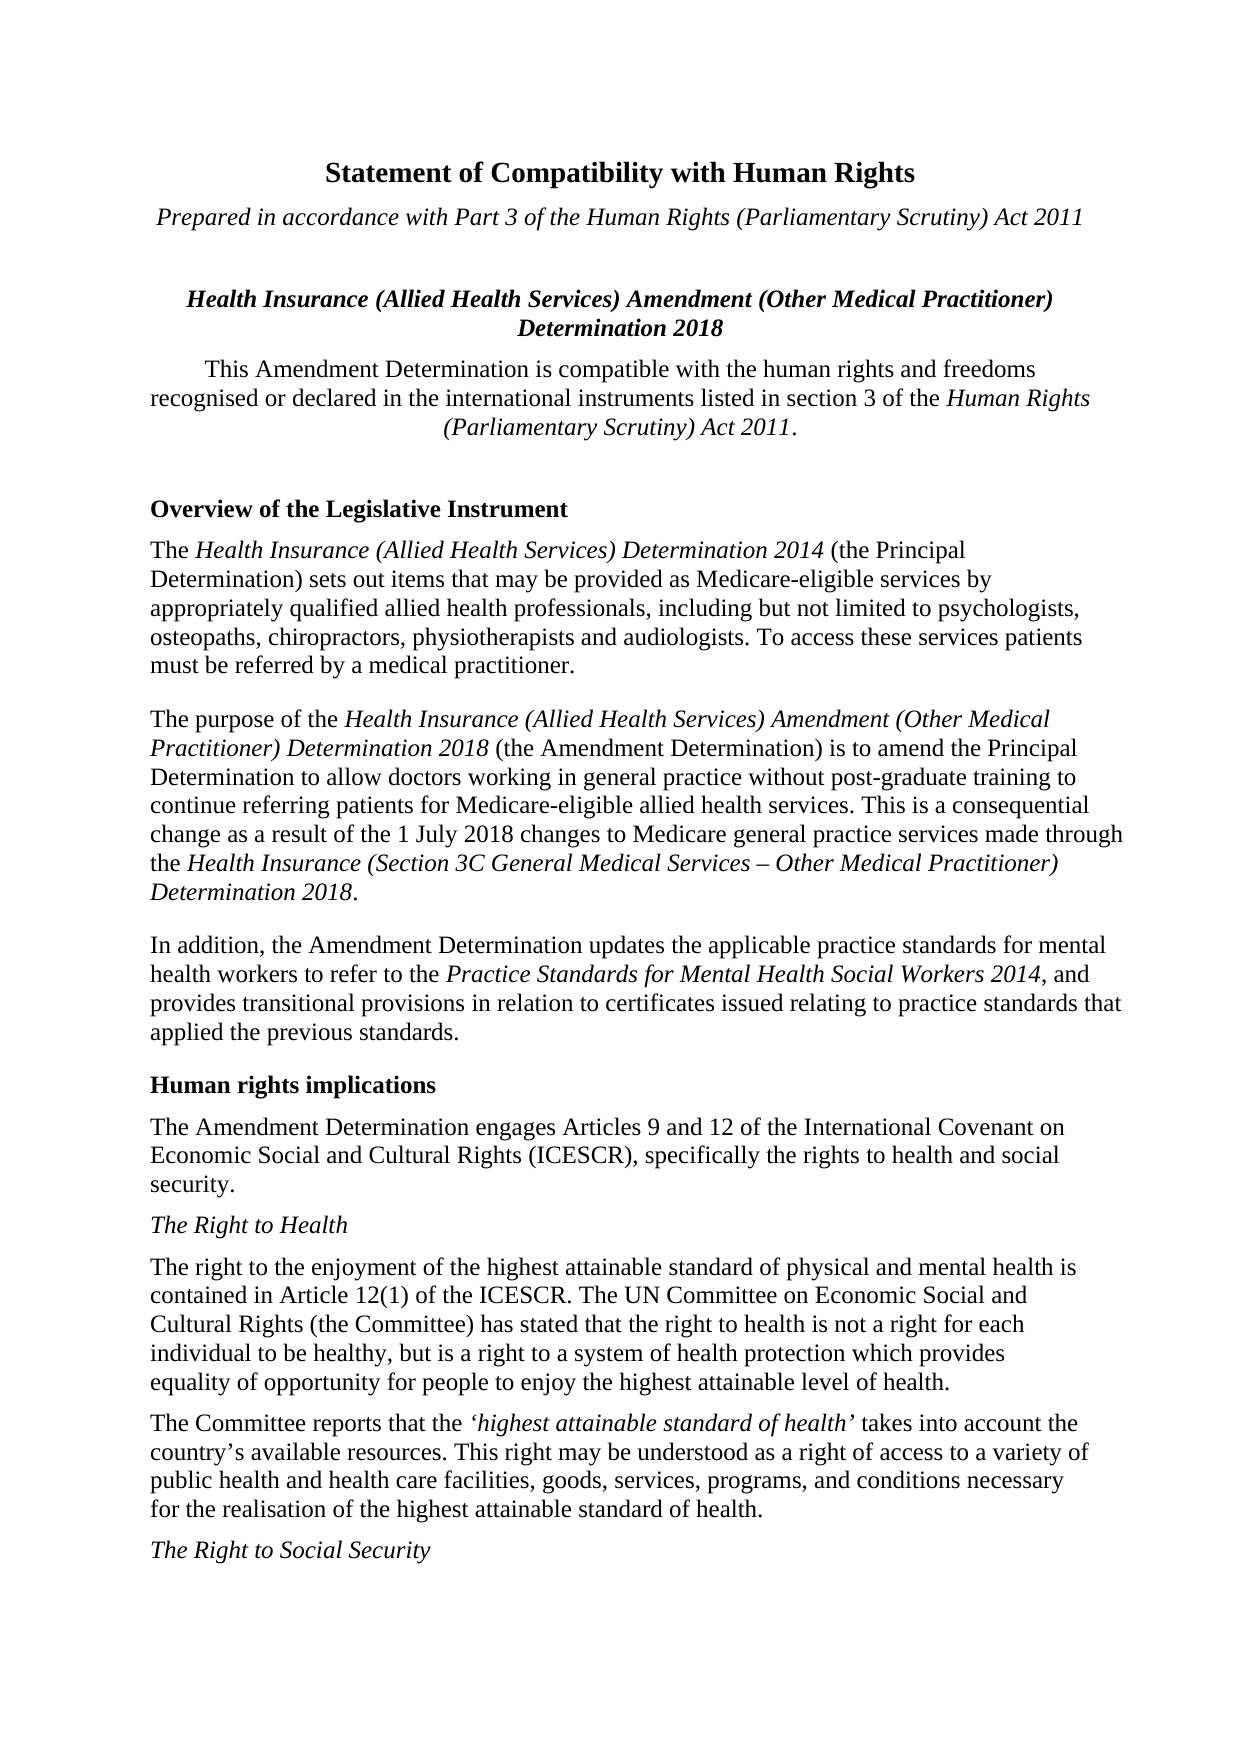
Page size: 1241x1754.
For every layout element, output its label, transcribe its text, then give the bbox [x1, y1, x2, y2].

text Health Insurance (Allied Health Services) Amendment (Other Medical Practitioner) Determination 2018 [150, 284, 1090, 342]
text This Amendment Determination is compatible with the human rights and freedoms recognised or declared in the international instruments listed in section 3 of the Human Rights (Parliamentary Scrutiny) Act 2011. [150, 354, 1090, 440]
text Statement of Compatibility with Human Rights [150, 156, 1090, 189]
text The Committee reports that the ‘highest attainable standard of health’ takes into account the country’s available resources. This right may be understood as a right of access to a variety of public health and health care facilities, goods, services, programs, and conditions necessary for the realisation of the highest attainable standard of health. [150, 1408, 1090, 1523]
text Overview of the Legislative Instrument [150, 494, 1090, 523]
text In addition, the Amendment Determination updates the applicable practice standards for mental health workers to refer to the Practice Standards for Mental Health Social Workers 2014, and provides transitional provisions in relation to certificates issued relating to practice standards that applied the previous standards. [150, 930, 1146, 1045]
text The Health Insurance (Allied Health Services) Determination 2014 (the Principal Determination) sets out items that may be provided as Medicare-eligible services by appropriately qualified allied health professionals, including but not limited to psychologists, osteopaths, chiropractors, physiotherapists and audiologists. To access these services patients must be referred by a medical practitioner. [150, 535, 1090, 679]
text The Right to Social Security [150, 1535, 1090, 1564]
text Human rights implications [150, 1070, 1090, 1099]
text The right to the enjoyment of the highest attainable standard of physical and mental health is contained in Article 12(1) of the ICESCR. The UN Committee on Economic Social and Cultural Rights (the Committee) has stated that the right to health is not a right for each individual to be healthy, but is a right to a system of health protection which provides equality of opportunity for people to enjoy the highest attainable level of health. [150, 1252, 1090, 1395]
text Prepared in accordance with Part 3 of the Human Rights (Parliamentary Scrutiny) Act 2011 [150, 202, 1090, 230]
text The Right to Health [150, 1210, 1090, 1239]
text The Amendment Determination engages Articles 9 and 12 of the International Covenant on Economic Social and Cultural Rights (ICESCR), specifically the rights to health and social security. [150, 1112, 1090, 1198]
text The purpose of the Health Insurance (Allied Health Services) Amendment (Other Medical Practitioner) Determination 2018 (the Amendment Determination) is to amend the Principal Determination to allow doctors working in general practice without post-graduate training to continue referring patients for Medicare-eligible allied health services. This is a consequential change as a result of the 1 July 2018 changes to Medicare general practice services made through the Health Insurance (Section 3C General Medical Services – Other Medical Practitioner) Determination 2018. [150, 704, 1146, 905]
